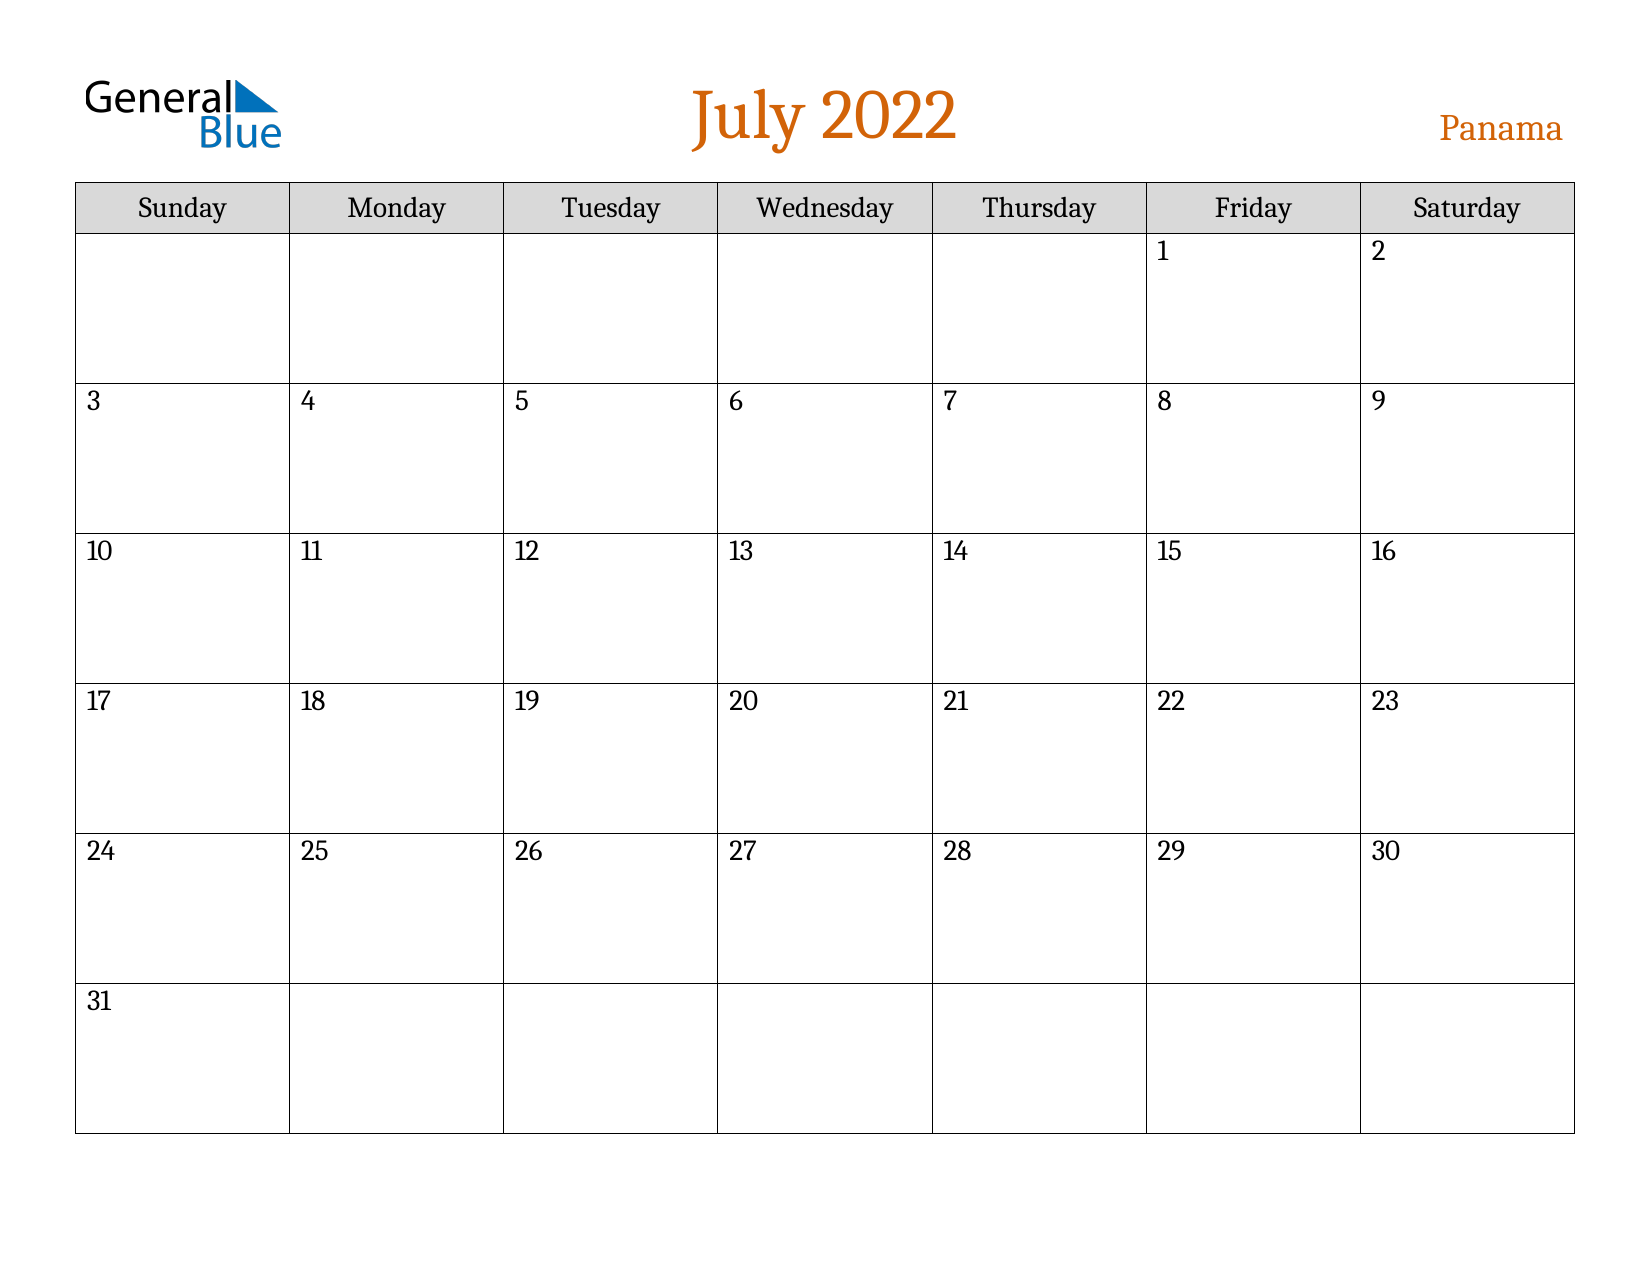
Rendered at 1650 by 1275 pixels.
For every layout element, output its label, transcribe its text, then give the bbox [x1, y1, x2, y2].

table_cell [1147, 270, 1360, 383]
table_cell 15 [1147, 534, 1360, 570]
table_cell Sunday [76, 183, 289, 233]
table_cell [290, 984, 503, 1020]
table_cell 11 [290, 534, 503, 570]
table_cell 21 [933, 684, 1146, 720]
table_cell [718, 270, 932, 383]
table_cell 7 [933, 384, 1146, 420]
table_cell Tuesday [504, 183, 717, 233]
table_cell [1147, 420, 1360, 533]
table_cell [933, 984, 1146, 1020]
table_cell [718, 720, 932, 833]
table_cell 6 [718, 384, 932, 420]
table_cell [718, 870, 932, 983]
picture [86, 80, 281, 148]
table_cell 3 [76, 384, 289, 420]
table_cell Thursday [933, 183, 1146, 233]
table_cell 31 [76, 984, 289, 1020]
table_cell 5 [504, 384, 717, 420]
table_cell [504, 720, 717, 833]
table_cell 14 [933, 534, 1146, 570]
table_cell [504, 570, 717, 683]
table_cell [1361, 270, 1574, 383]
table_cell 9 [1361, 384, 1574, 420]
table_cell [1147, 1020, 1360, 1133]
table_cell 12 [504, 534, 717, 570]
table_cell 19 [504, 684, 717, 720]
table_cell 2 [1361, 234, 1574, 270]
table_cell [76, 234, 289, 270]
table_cell [933, 1020, 1146, 1133]
table_cell [504, 984, 717, 1020]
table_cell [76, 270, 289, 383]
table_cell [1361, 720, 1574, 833]
table_cell 24 [76, 834, 289, 870]
table_cell 30 [1361, 834, 1574, 870]
table_cell [290, 870, 503, 983]
table_cell [718, 1020, 932, 1133]
table_cell 4 [290, 384, 503, 420]
table_cell Friday [1147, 183, 1360, 233]
table_cell 29 [1147, 834, 1360, 870]
table_cell [1361, 1020, 1574, 1133]
table_cell 20 [718, 684, 932, 720]
table_cell 13 [718, 534, 932, 570]
table_cell [504, 420, 717, 533]
table_cell [1361, 984, 1574, 1020]
table_cell [504, 870, 717, 983]
table_cell 16 [1361, 534, 1574, 570]
table_cell [718, 570, 932, 683]
table_cell [933, 420, 1146, 533]
table_cell 28 [933, 834, 1146, 870]
table_cell [1361, 420, 1574, 533]
table_cell [76, 570, 289, 683]
table_cell [76, 720, 289, 833]
table_cell [933, 870, 1146, 983]
table_cell [718, 984, 932, 1020]
table_header [76, 75, 503, 182]
table_cell Wednesday [718, 183, 932, 233]
table_cell [1147, 570, 1360, 683]
table_cell [290, 570, 503, 683]
table_cell [933, 720, 1146, 833]
table_cell 17 [76, 684, 289, 720]
table_cell Saturday [1361, 183, 1574, 233]
table_cell [290, 270, 503, 383]
table_header Panama [1146, 75, 1574, 182]
table_cell 22 [1147, 684, 1360, 720]
table_cell [1147, 720, 1360, 833]
table_cell [504, 1020, 717, 1133]
table_cell [718, 234, 932, 270]
table_cell [76, 1020, 289, 1133]
table_cell 1 [1147, 234, 1360, 270]
table_cell 10 [76, 534, 289, 570]
table_cell [933, 570, 1146, 683]
table_cell [933, 234, 1146, 270]
table_cell [290, 234, 503, 270]
table_cell [1147, 984, 1360, 1020]
table_cell [290, 420, 503, 533]
table_header July 2022 [504, 75, 1146, 182]
table_cell [290, 1020, 503, 1133]
table_cell [933, 270, 1146, 383]
table_cell 25 [290, 834, 503, 870]
table_cell Monday [290, 183, 503, 233]
table_cell [1361, 870, 1574, 983]
table_cell 26 [504, 834, 717, 870]
table_cell [76, 870, 289, 983]
table_cell [1147, 870, 1360, 983]
table_cell 8 [1147, 384, 1360, 420]
table_cell 23 [1361, 684, 1574, 720]
table_cell 18 [290, 684, 503, 720]
table_cell [504, 270, 717, 383]
table_cell [504, 234, 717, 270]
table_cell [718, 420, 932, 533]
table_cell [1361, 570, 1574, 683]
table_cell [76, 420, 289, 533]
table_cell [290, 720, 503, 833]
table_cell 27 [718, 834, 932, 870]
